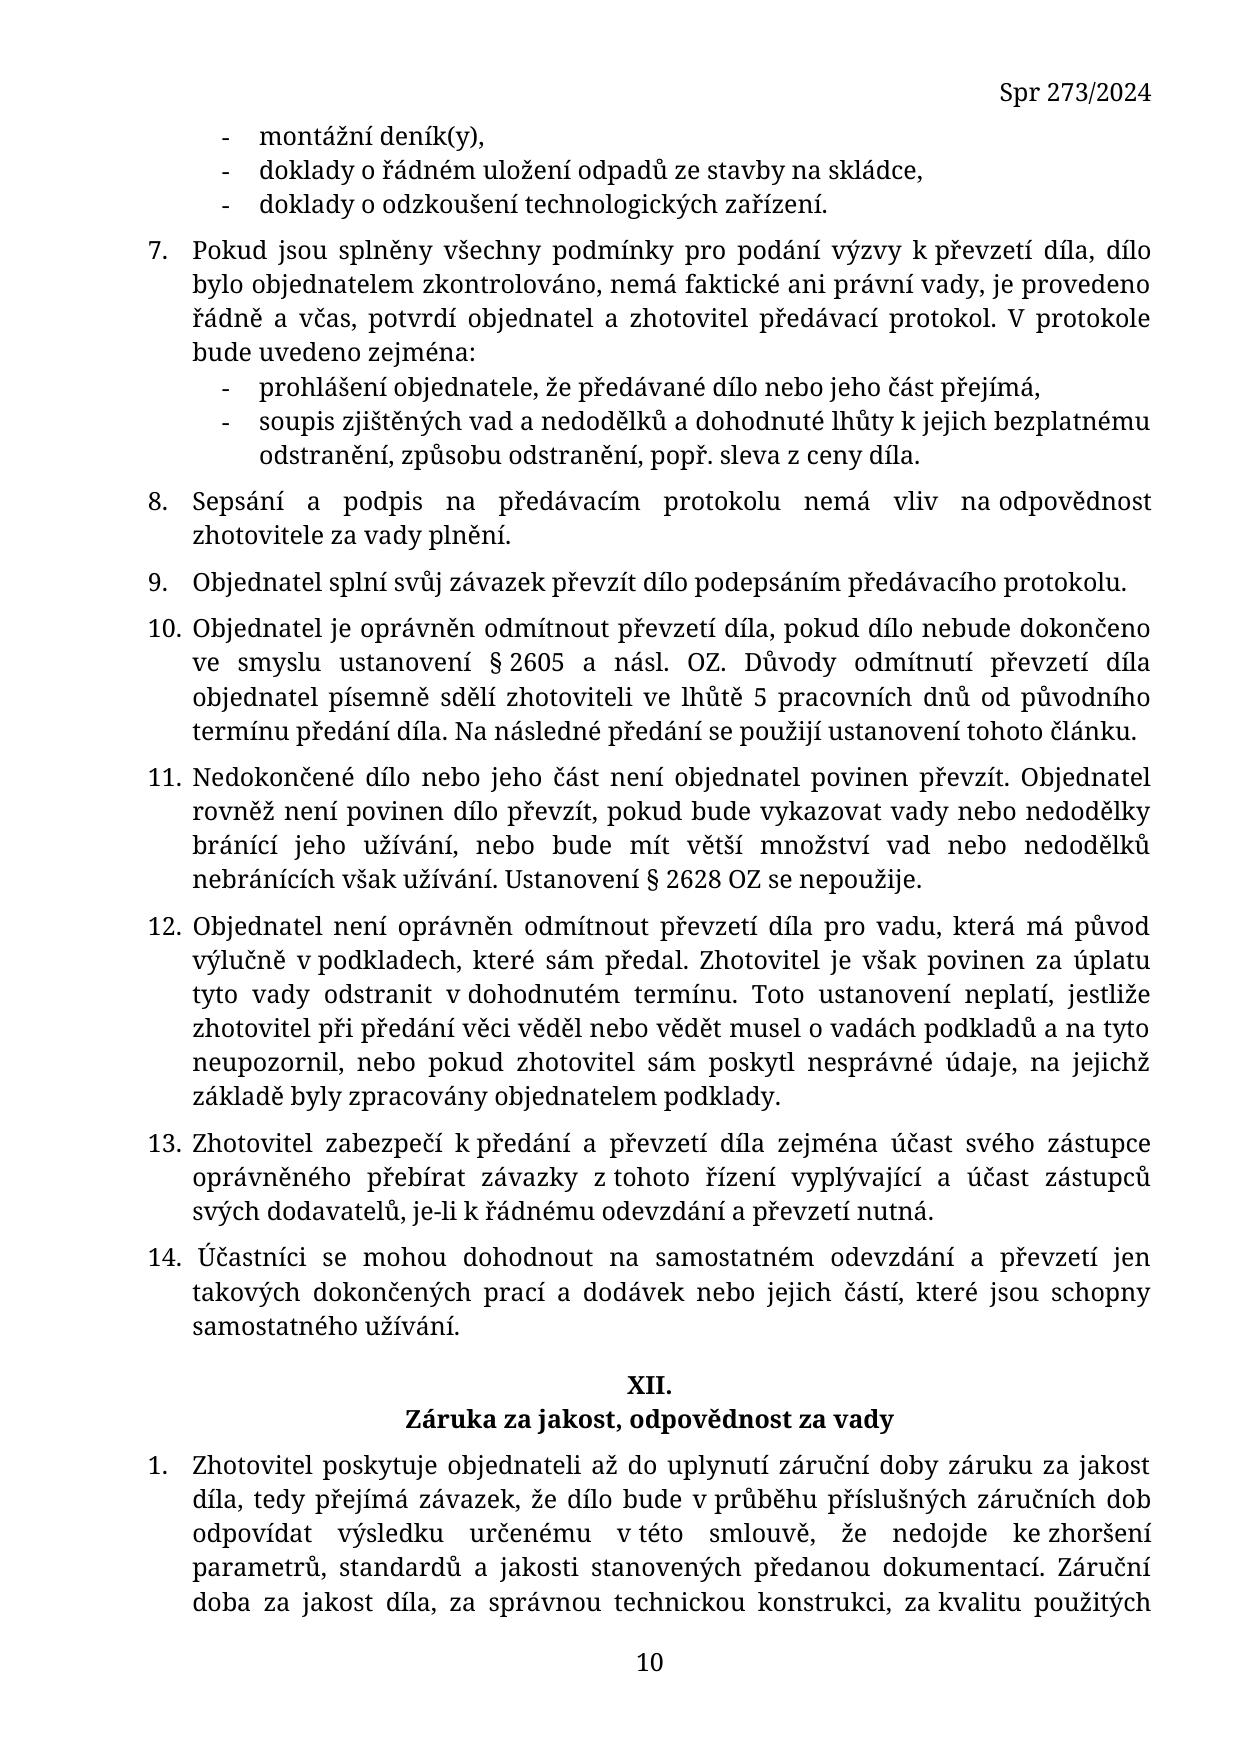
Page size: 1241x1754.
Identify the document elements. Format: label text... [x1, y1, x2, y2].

text XII. [148, 1367, 1152, 1401]
text 13. Zhotovitel zabezpečí k předání a převzetí díla zejména účast svého zástupce oprávněného přebírat závazky z tohoto řízení vyplývající a účast zástupců svých dodavatelů, je-li k řádnému odevzdání a převzetí nutná. [148, 1125, 1152, 1228]
text 9. Objednatel splní svůj závazek převzít dílo podepsáním předávacího protokolu. [148, 564, 1152, 598]
text 11. Nedokončené dílo nebo jeho část není objednatel povinen převzít. Objednatel rovněž není povinen dílo převzít, pokud bude vykazovat vady nebo nedodělky bránící jeho užívání, nebo bude mít větší množství vad nebo nedodělků nebránících však užívání. Ustanovení § 2628 OZ se nepoužije. [148, 760, 1152, 896]
text 8. Sepsání a podpis na předávacím protokolu nemá vliv na odpovědnost zhotovitele za vady plnění. [148, 484, 1152, 552]
list doklady o řádném uložení odpadů ze stavby na skládce, [221, 152, 1152, 186]
text 14. Účastníci se mohou dohodnout na samostatném odevzdání a převzetí jen takových dokončených prací a dodávek nebo jejich částí, které jsou schopny samostatného užívání. [148, 1240, 1152, 1342]
text 10. Objednatel je oprávněn odmítnout převzetí díla, pokud dílo nebude dokončeno ve smyslu ustanovení § 2605 a násl. OZ. Důvody odmítnutí převzetí díla objednatel písemně sdělí zhotoviteli ve lhůtě 5 pracovních dnů od původního termínu předání díla. Na následné předání se použijí ustanovení tohoto článku. [148, 611, 1152, 747]
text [148, 1448, 1152, 1618]
list soupis zjištěných vad a nedodělků a dohodnuté lhůty k jejich bezplatnému odstranění, způsobu odstranění, popř. sleva z ceny díla. [221, 403, 1152, 471]
text Záruka za jakost, odpovědnost za vady [148, 1401, 1152, 1435]
list montážní deník(y), [221, 118, 1152, 152]
text 7. Pokud jsou splněny všechny podmínky pro podání výzvy k převzetí díla, dílo bylo objednatelem zkontrolováno, nemá faktické ani právní vady, je provedeno řádně a včas, potvrdí objednatel a zhotovitel předávací protokol. V protokole bude uvedeno zejména: [148, 233, 1152, 369]
list prohlášení objednatele, že předávané dílo nebo jeho část přejímá, [221, 369, 1152, 403]
text 12. Objednatel není oprávněn odmítnout převzetí díla pro vadu, která má původ výlučně v podkladech, které sám předal. Zhotovitel je však povinen za úplatu tyto vady odstranit v dohodnutém termínu. Toto ustanovení neplatí, jestliže zhotovitel při předání věci věděl nebo vědět musel o vadách podkladů a na tyto neupozornil, nebo pokud zhotovitel sám poskytl nesprávné údaje, na jejichž základě byly zpracovány objednatelem podklady. [148, 908, 1152, 1113]
list doklady o odzkoušení technologických zařízení. [221, 186, 1152, 220]
